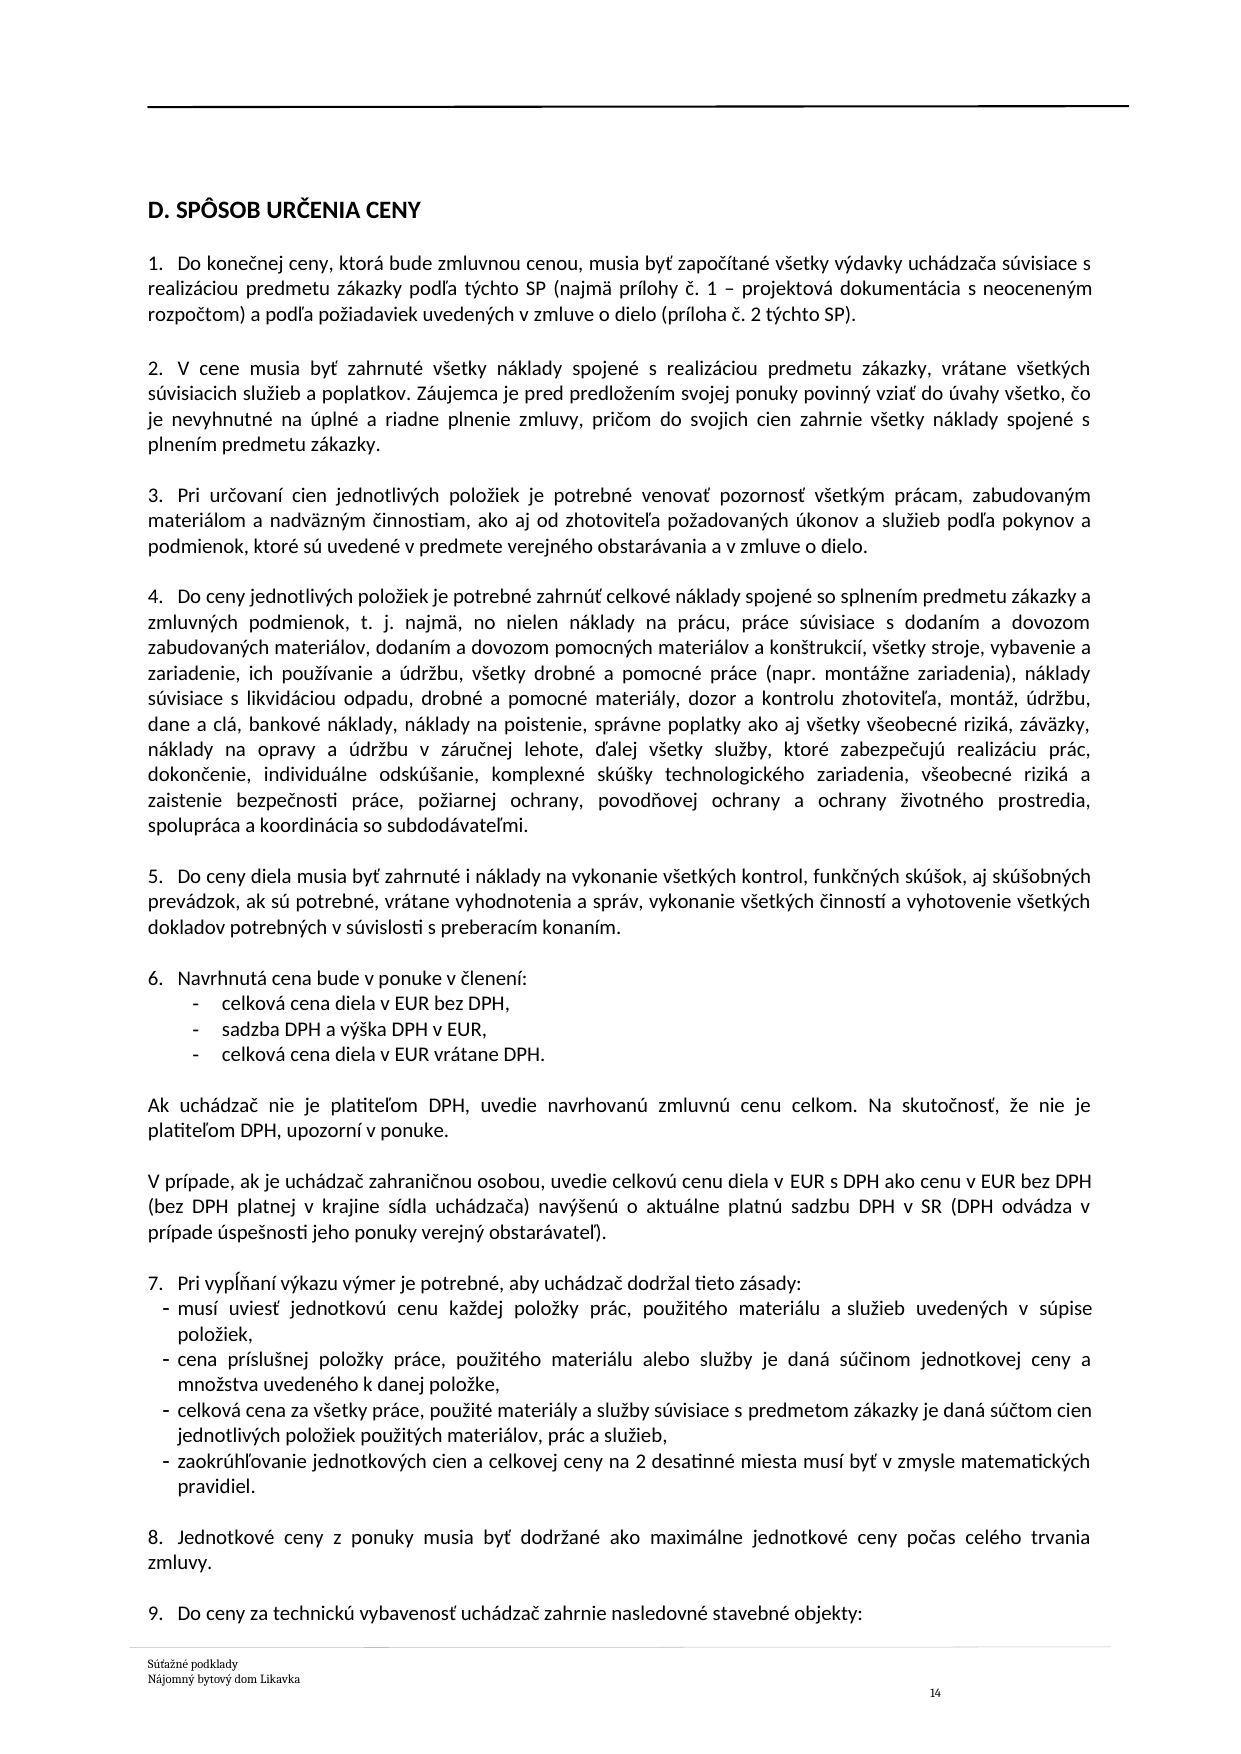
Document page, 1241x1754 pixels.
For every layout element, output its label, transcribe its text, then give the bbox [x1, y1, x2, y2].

text D. SPÔSOB URČENIA CENY [148, 194, 1092, 224]
list Do konečnej ceny, ktorá bude zmluvnou cenou, musia byť započítané všetky výdavky uchádzača súvisiace s realizáciou predmetu zákazky podľa týchto SP (najmä prílohy č. 1 – projektová dokumentácia s neoceneným rozpočtom) a podľa požiadaviek uvedených v zmluve o dielo (príloha č. 2 týchto SP). [148, 250, 1092, 326]
list celková cena za všetky práce, použité materiály a služby súvisiace s predmetom zákazky je daná súčtom cien jednotlivých položiek použitých materiálov, prác a služieb, [162, 1397, 1092, 1448]
list Pri vypĺňaní výkazu výmer je potrebné, aby uchádzač dodržal tieto zásady: [148, 1270, 1092, 1295]
list Do ceny za technickú vybavenosť uchádzač zahrnie nasledovné stavebné objekty: [148, 1600, 1092, 1626]
list Navrhnutá cena bude v ponuke v členení: [148, 965, 1092, 990]
list Pri určovaní cien jednotlivých položiek je potrebné venovať pozornosť všetkým prácam, zabudovaným materiálom a nadväzným činnostiam, ako aj od zhotoviteľa požadovaných úkonov a služieb podľa pokynov a podmienok, ktoré sú uvedené v predmete verejného obstarávania a v zmluve o dielo. [148, 482, 1092, 558]
list cena príslušnej položky práce, použitého materiálu alebo služby je daná súčinom jednotkovej ceny a množstva uvedeného k danej položke, [162, 1346, 1092, 1397]
list Do ceny diela musia byť zahrnuté i náklady na vykonanie všetkých kontrol, funkčných skúšok, aj skúšobných prevádzok, ak sú potrebné, vrátane vyhodnotenia a správ, vykonanie všetkých činností a vyhotovenie všetkých dokladov potrebných v súvislosti s preberacím konaním. [148, 863, 1092, 939]
text V prípade, ak je uchádzač zahraničnou osobou, uvedie celkovú cenu diela v EUR s DPH ako cenu v EUR bez DPH (bez DPH platnej v krajine sídla uchádzača) navýšenú o aktuálne platnú sadzbu DPH v SR (DPH odvádza v prípade úspešnosti jeho ponuky verejný obstarávateľ). [148, 1168, 1092, 1244]
list celková cena diela v EUR vrátane DPH. [192, 1041, 1092, 1067]
list musí uviesť jednotkovú cenu každej položky prác, použitého materiálu a služieb uvedených v súpise položiek, [162, 1295, 1092, 1346]
list Do ceny jednotlivých položiek je potrebné zahrnúť celkové náklady spojené so splnením predmetu zákazky a zmluvných podmienok, t. j. najmä, no nielen náklady na prácu, práce súvisiace s dodaním a dovozom zabudovaných materiálov, dodaním a dovozom pomocných materiálov a konštrukcií, všetky stroje, vybavenie a zariadenie, ich používanie a údržbu, všetky drobné a pomocné práce (napr. montážne zariadenia), náklady súvisiace s likvidáciou odpadu, drobné a pomocné materiály, dozor a kontrolu zhotoviteľa, montáž, údržbu, dane a clá, bankové náklady, náklady na poistenie, správne poplatky ako aj všetky všeobecné riziká, záväzky, náklady na opravy a údržbu v záručnej lehote, ďalej všetky služby, ktoré zabezpečujú realizáciu prác, dokončenie, individuálne odskúšanie, komplexné skúšky technologického zariadenia, všeobecné riziká a zaistenie bezpečnosti práce, požiarnej ochrany, povodňovej ochrany a ochrany životného prostredia, spolupráca a koordinácia so subdodávateľmi. [148, 584, 1092, 838]
list zaokrúhľovanie jednotkových cien a celkovej ceny na 2 desatinné miesta musí byť v zmysle matematických pravidiel. [162, 1448, 1092, 1499]
text Ak uchádzač nie je platiteľom DPH, uvedie navrhovanú zmluvnú cenu celkom. Na skutočnosť, že nie je platiteľom DPH, upozorní v ponuke. [148, 1092, 1092, 1143]
list V cene musia byť zahrnuté všetky náklady spojené s realizáciou predmetu zákazky, vrátane všetkých súvisiacich služieb a poplatkov. Záujemca je pred predložením svojej ponuky povinný vziať do úvahy všetko, čo je nevyhnutné na úplné a riadne plnenie zmluvy, pričom do svojich cien zahrnie všetky náklady spojené s plnením predmetu zákazky. [148, 355, 1092, 457]
list celková cena diela v EUR bez DPH, [192, 990, 1092, 1016]
list sadzba DPH a výška DPH v EUR, [192, 1016, 1092, 1041]
list Jednotkové ceny z ponuky musia byť dodržané ako maximálne jednotkové ceny počas celého trvania zmluvy. [148, 1524, 1092, 1575]
